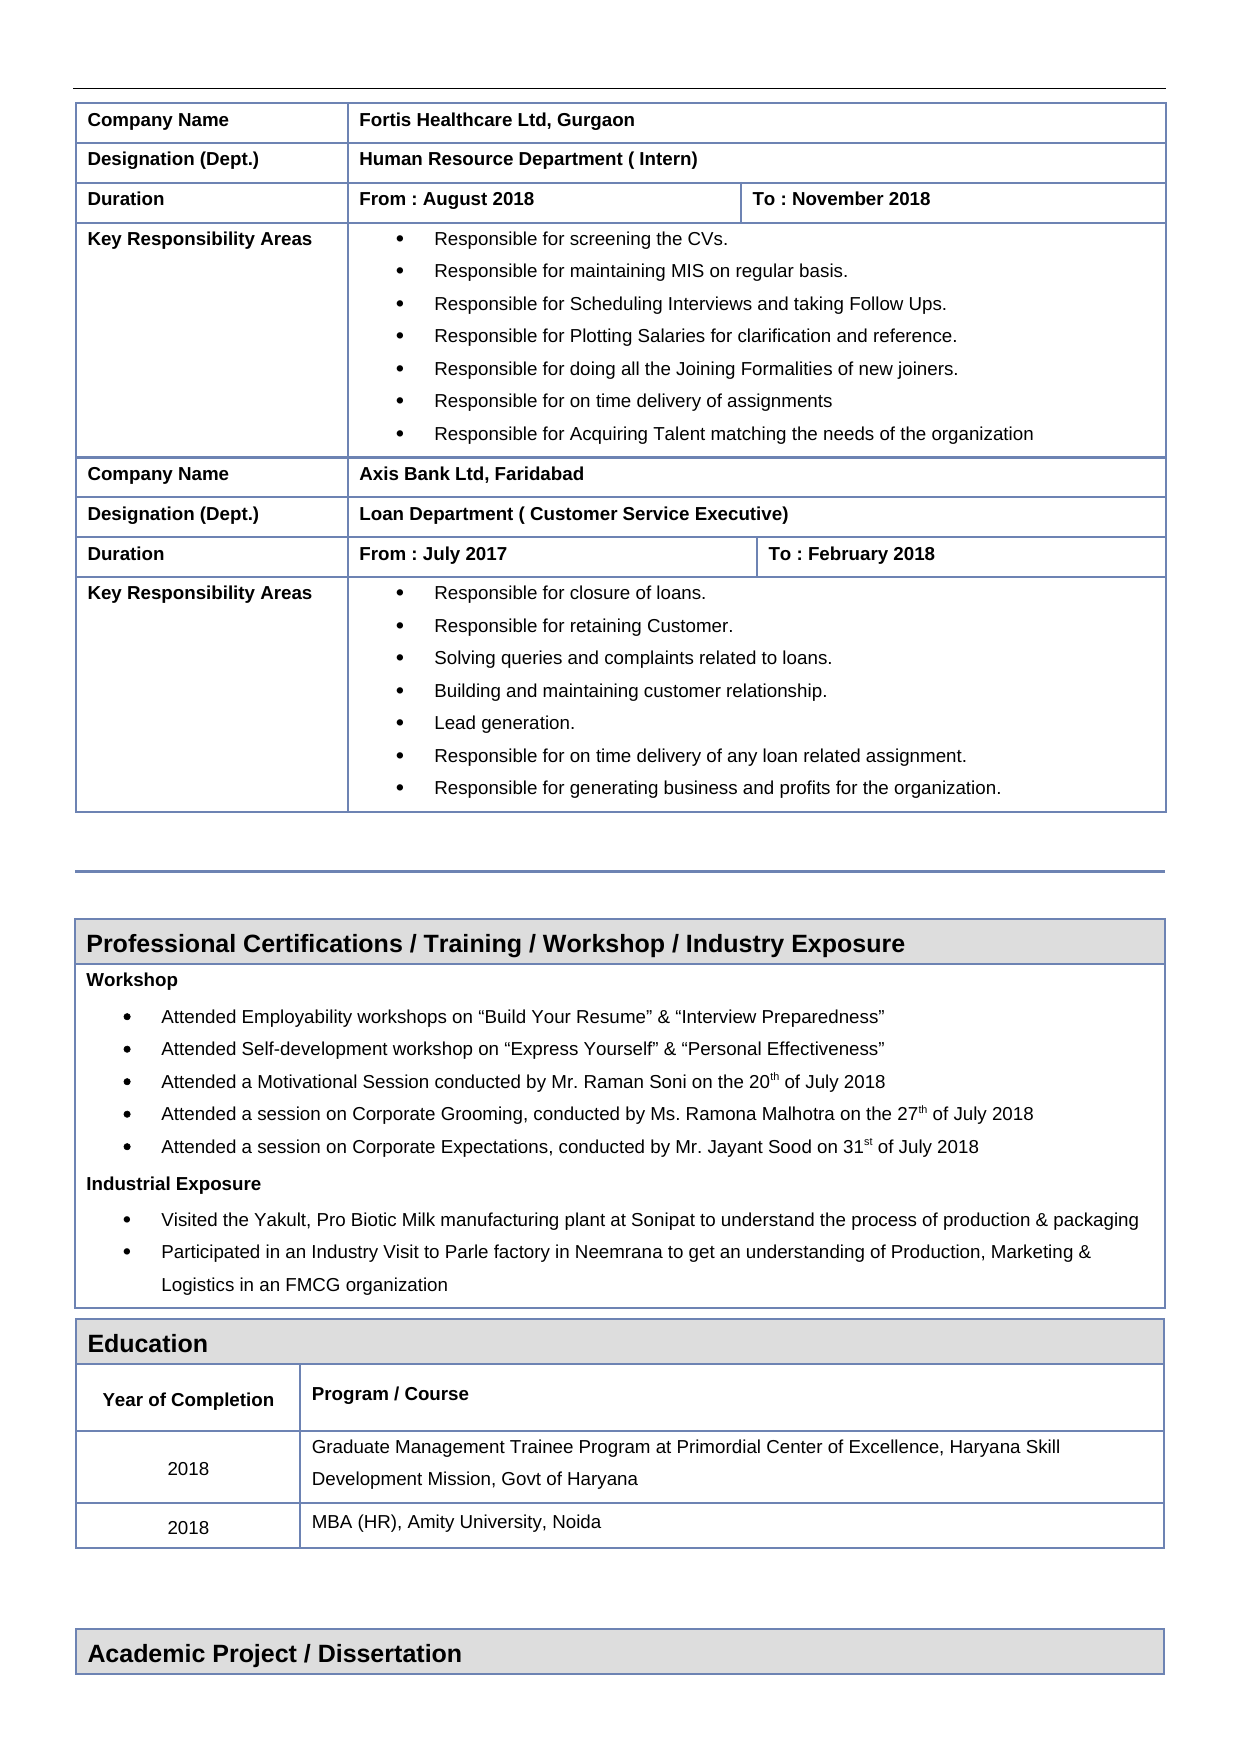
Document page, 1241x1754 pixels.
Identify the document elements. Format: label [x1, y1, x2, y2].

table_header [64, 102, 1176, 1675]
